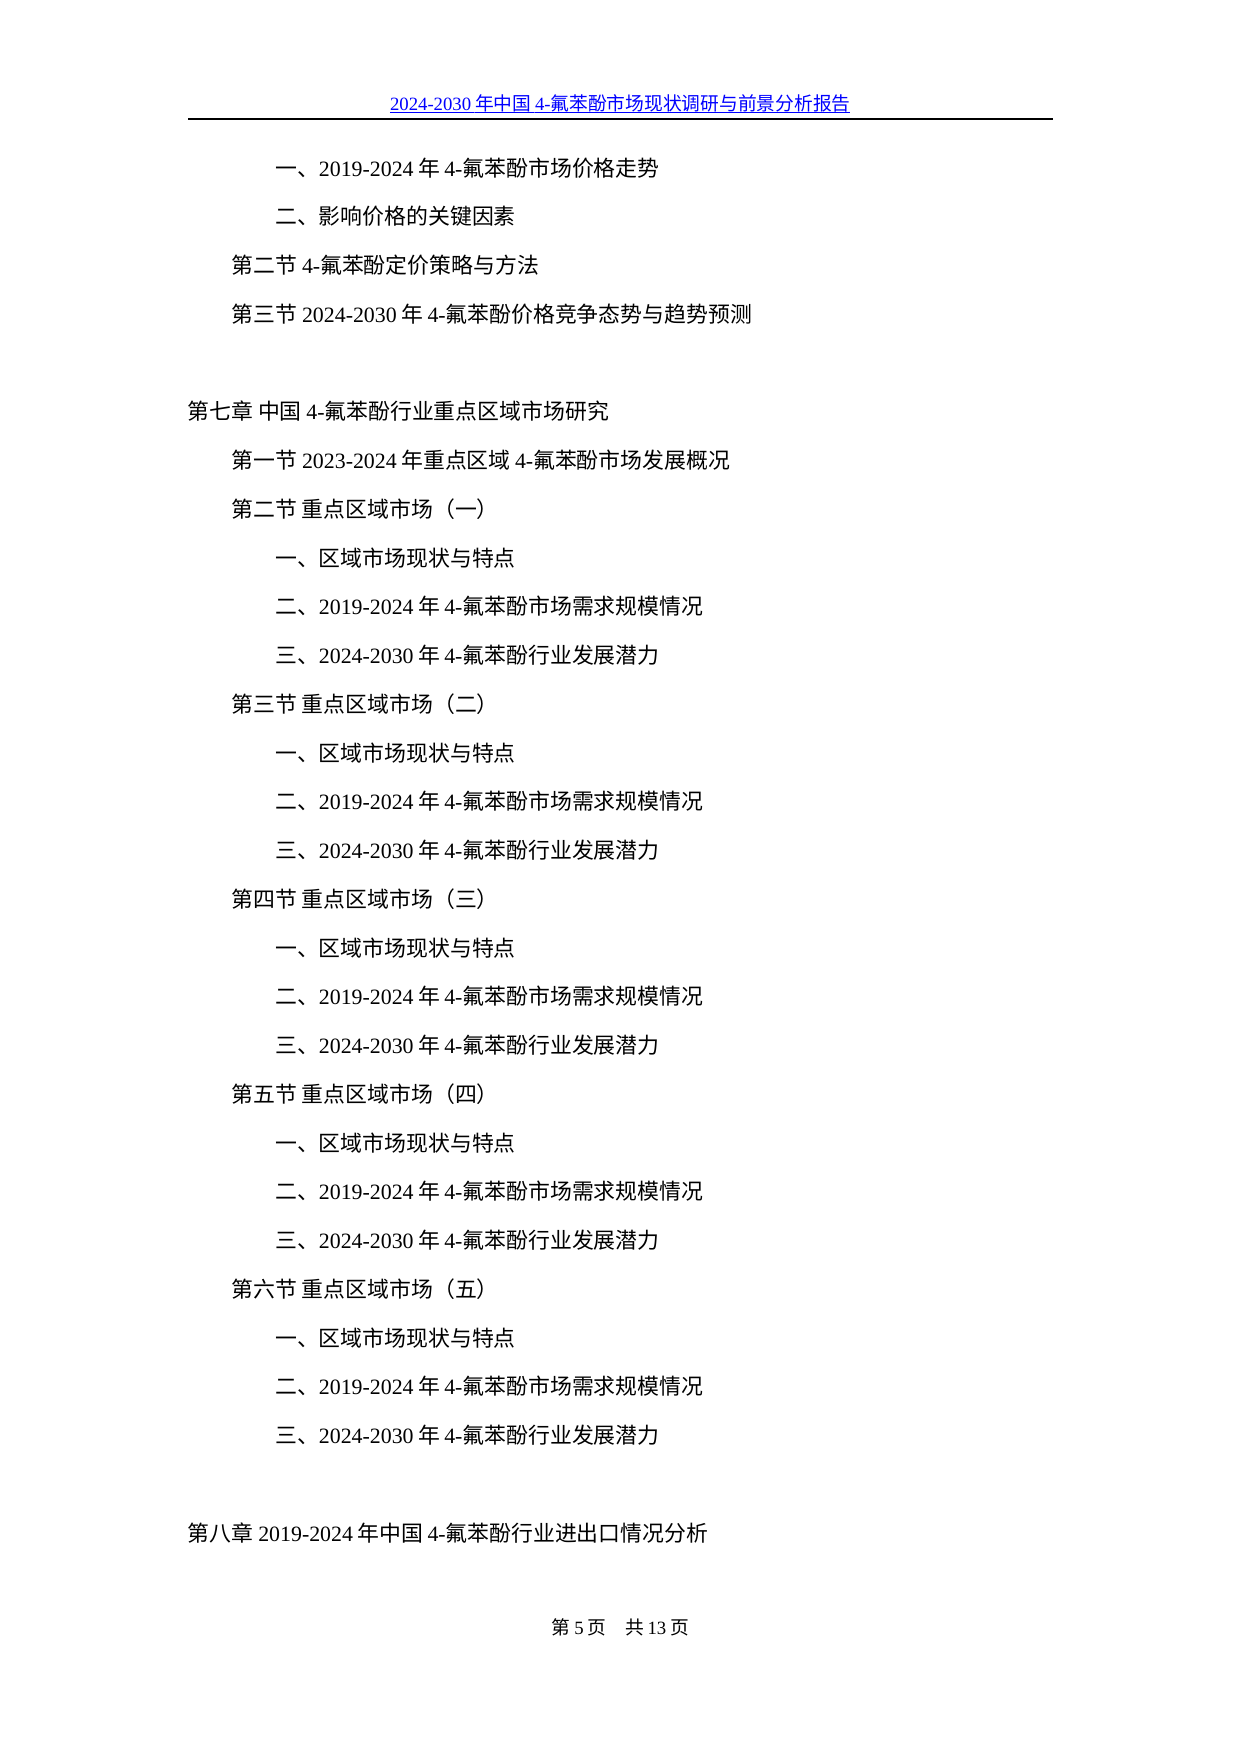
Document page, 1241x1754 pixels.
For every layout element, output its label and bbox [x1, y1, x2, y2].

text [187, 150, 1053, 1548]
